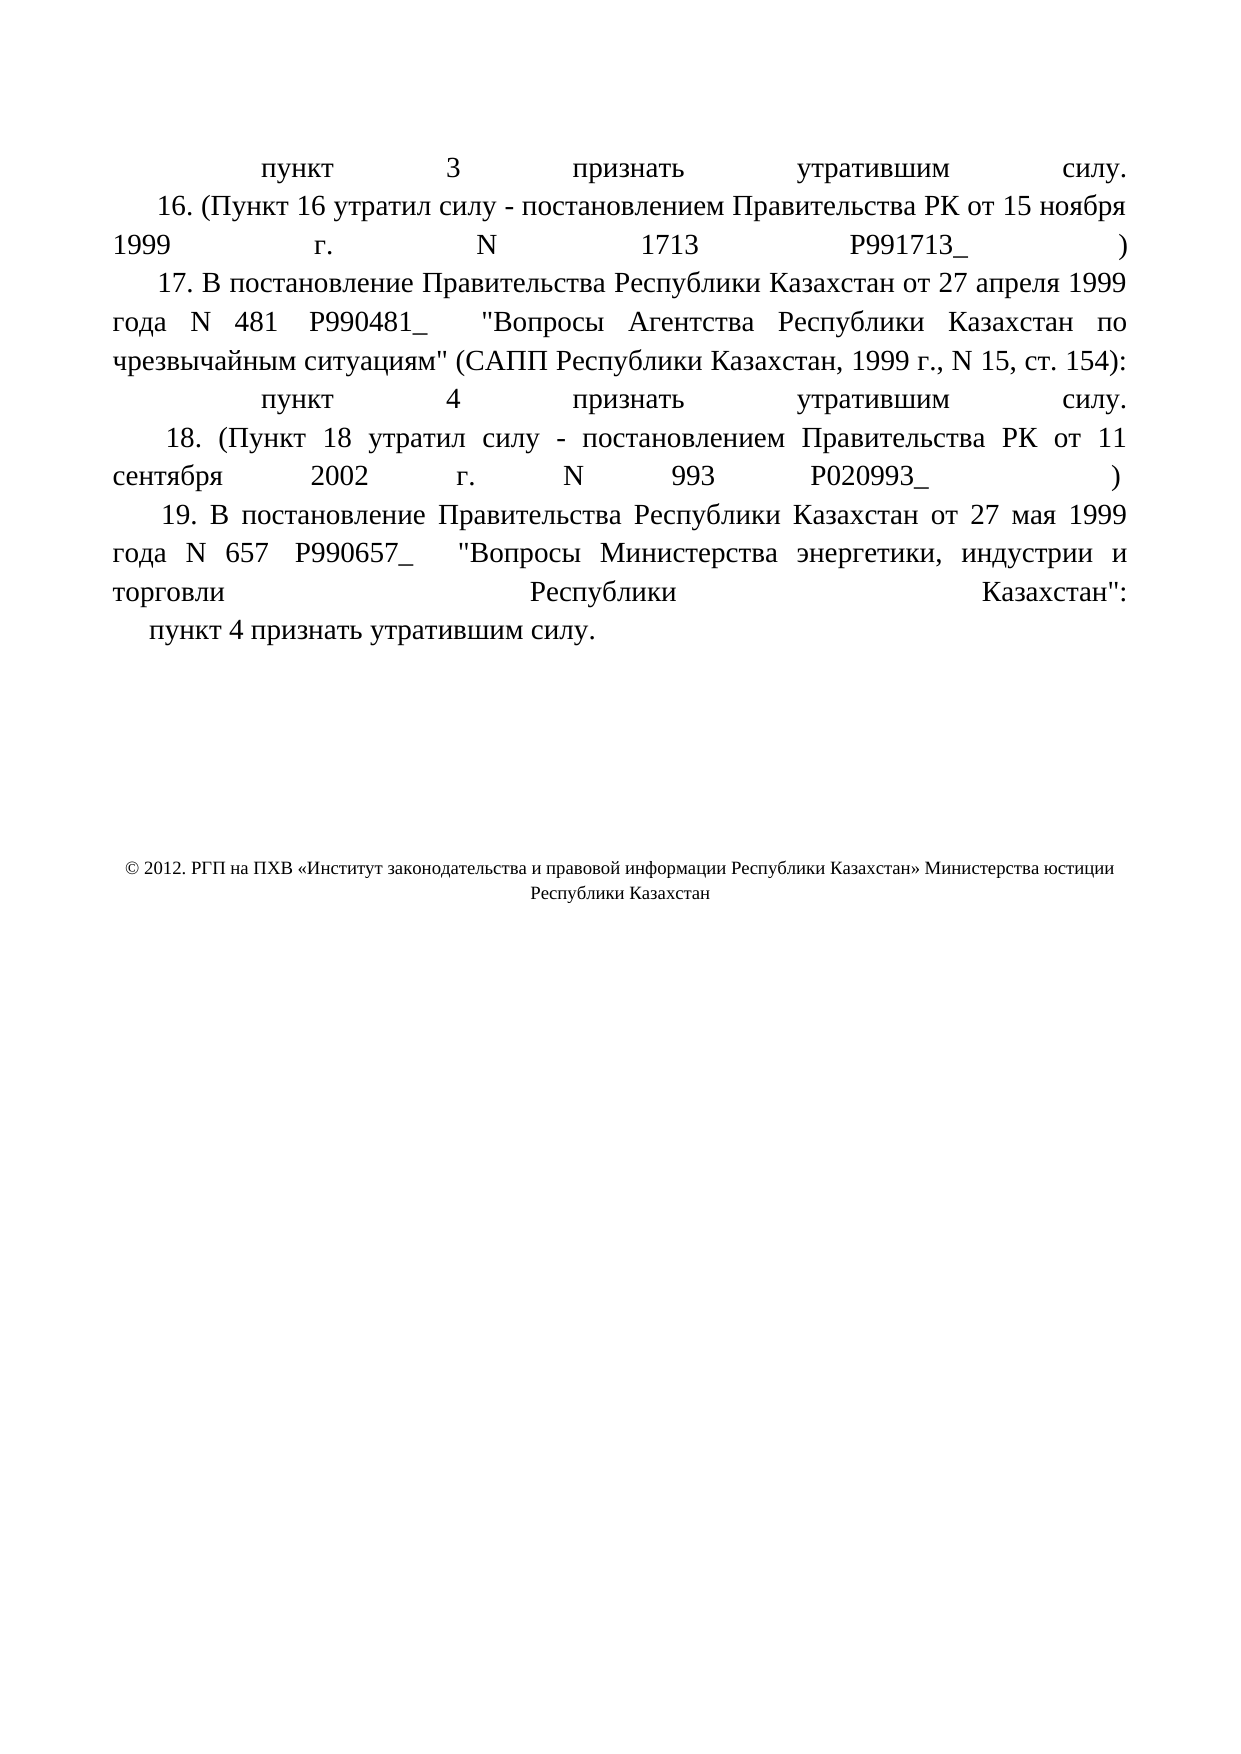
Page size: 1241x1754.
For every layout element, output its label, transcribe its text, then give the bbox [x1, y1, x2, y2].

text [112, 150, 1128, 646]
text © 2012. РГП на ПХВ «Институт законодательства и правовой информации Республики Казахстан» Министерства юстиции Республики Казахстан [112, 857, 1128, 904]
